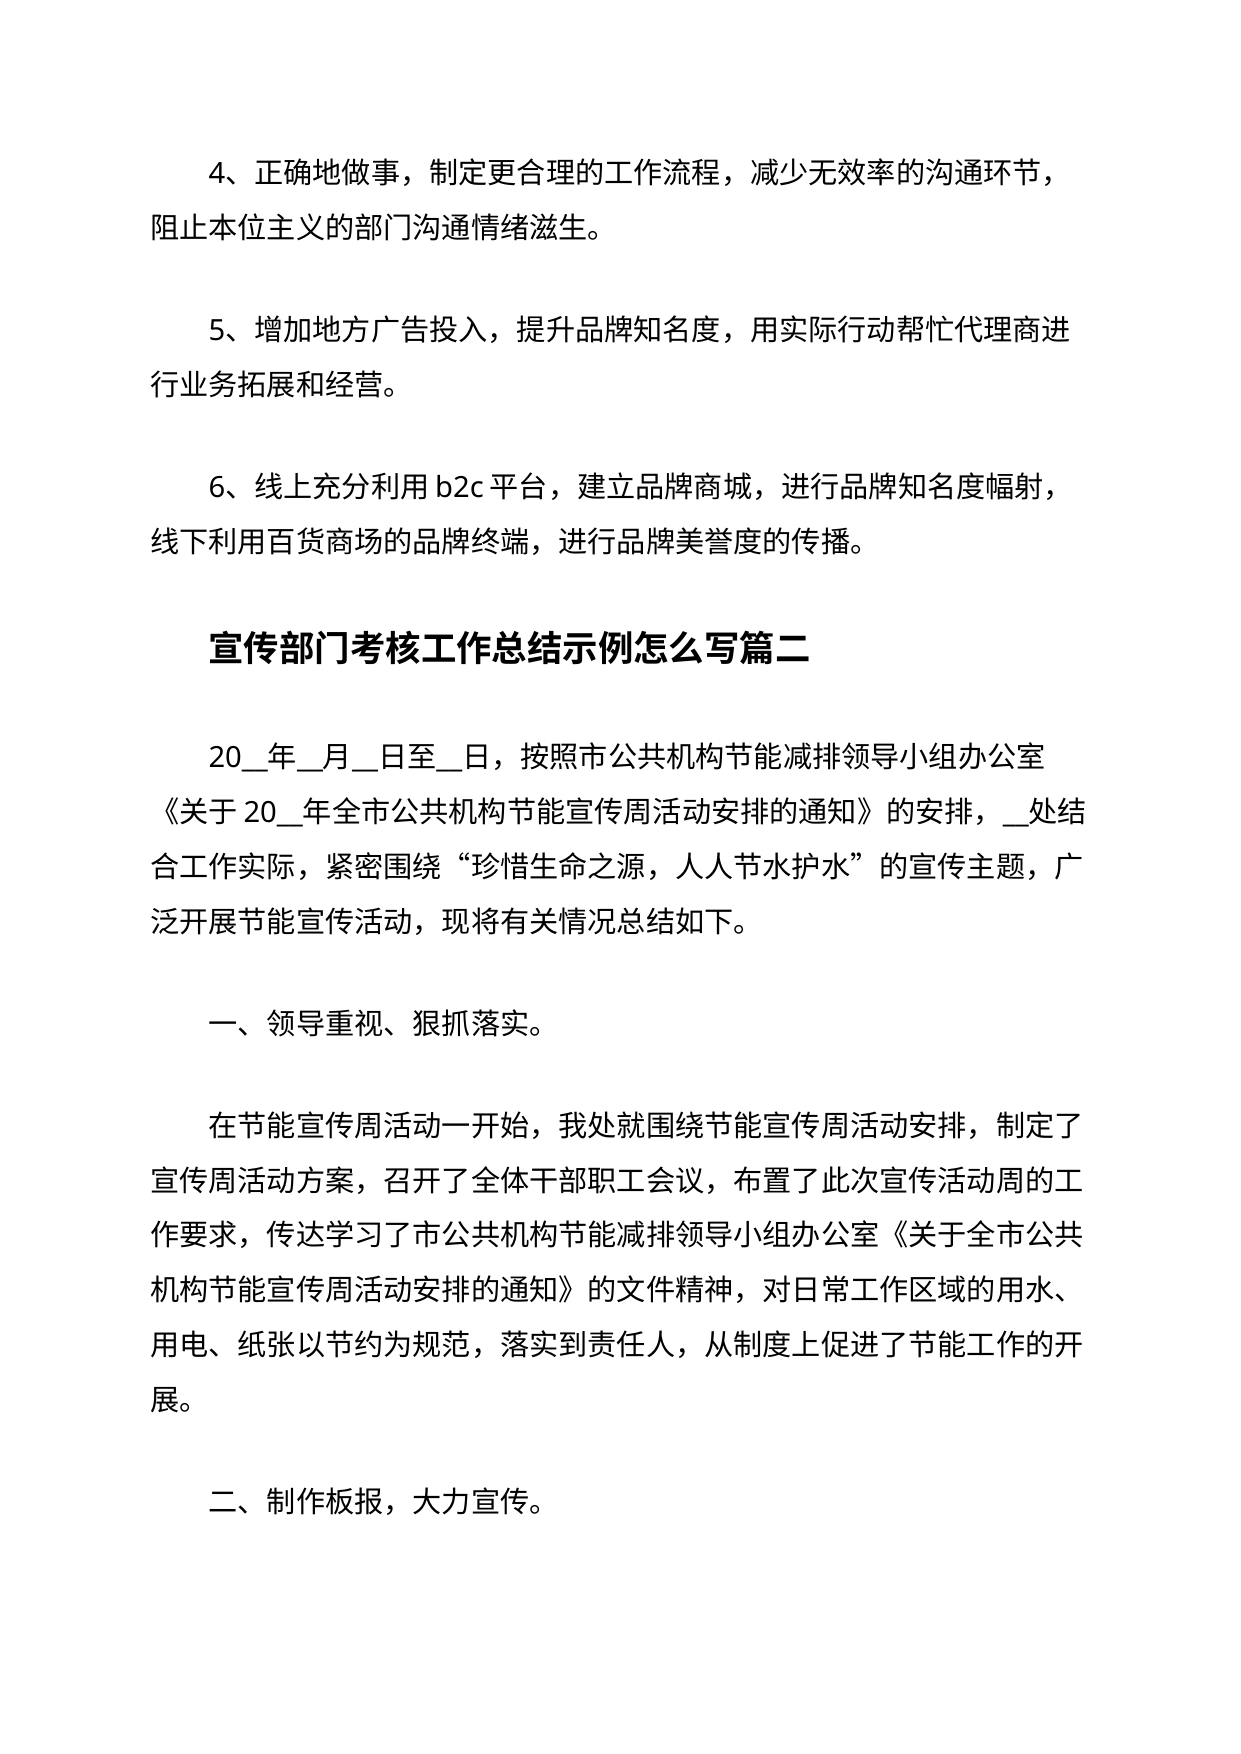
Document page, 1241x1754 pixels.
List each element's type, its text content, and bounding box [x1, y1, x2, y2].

text 4、正确地做事，制定更合理的工作流程，减少无效率的沟通环节，阻止本位主义的部门沟通情绪滋生。 [150, 150, 1090, 247]
text 一、领导重视、狠抓落实。 [150, 1000, 1090, 1043]
text 6、线上充分利用b2c平台，建立品牌商城，进行品牌知名度幅射，线下利用百货商场的品牌终端，进行品牌美誉度的传播。 [150, 463, 1090, 561]
text 5、增加地方广告投入，提升品牌知名度，用实际行动帮忙代理商进行业务拓展和经营。 [150, 307, 1090, 404]
text 宣传部门考核工作总结示例怎么写篇二 [150, 620, 1090, 672]
text 在节能宣传周活动一开始，我处就围绕节能宣传周活动安排，制定了宣传周活动方案，召开了全体干部职工会议，布置了此次宣传活动周的工作要求，传达学习了市公共机构节能减排领导小组办公室《关于全市公共机构节能宣传周活动安排的通知》的文件精神，对日常工作区域的用水、用电、纸张以节约为规范，落实到责任人，从制度上促进了节能工作的开展。 [150, 1102, 1090, 1419]
text 二、制作板报，大力宣传。 [150, 1478, 1090, 1521]
text 20__年__月__日至__日，按照市公共机构节能减排领导小组办公室《关于20__年全市公共机构节能宣传周活动安排的通知》的安排，__处结合工作实际，紧密围绕“珍惜生命之源，人人节水护水”的宣传主题，广泛开展节能宣传活动，现将有关情况总结如下。 [150, 734, 1090, 941]
